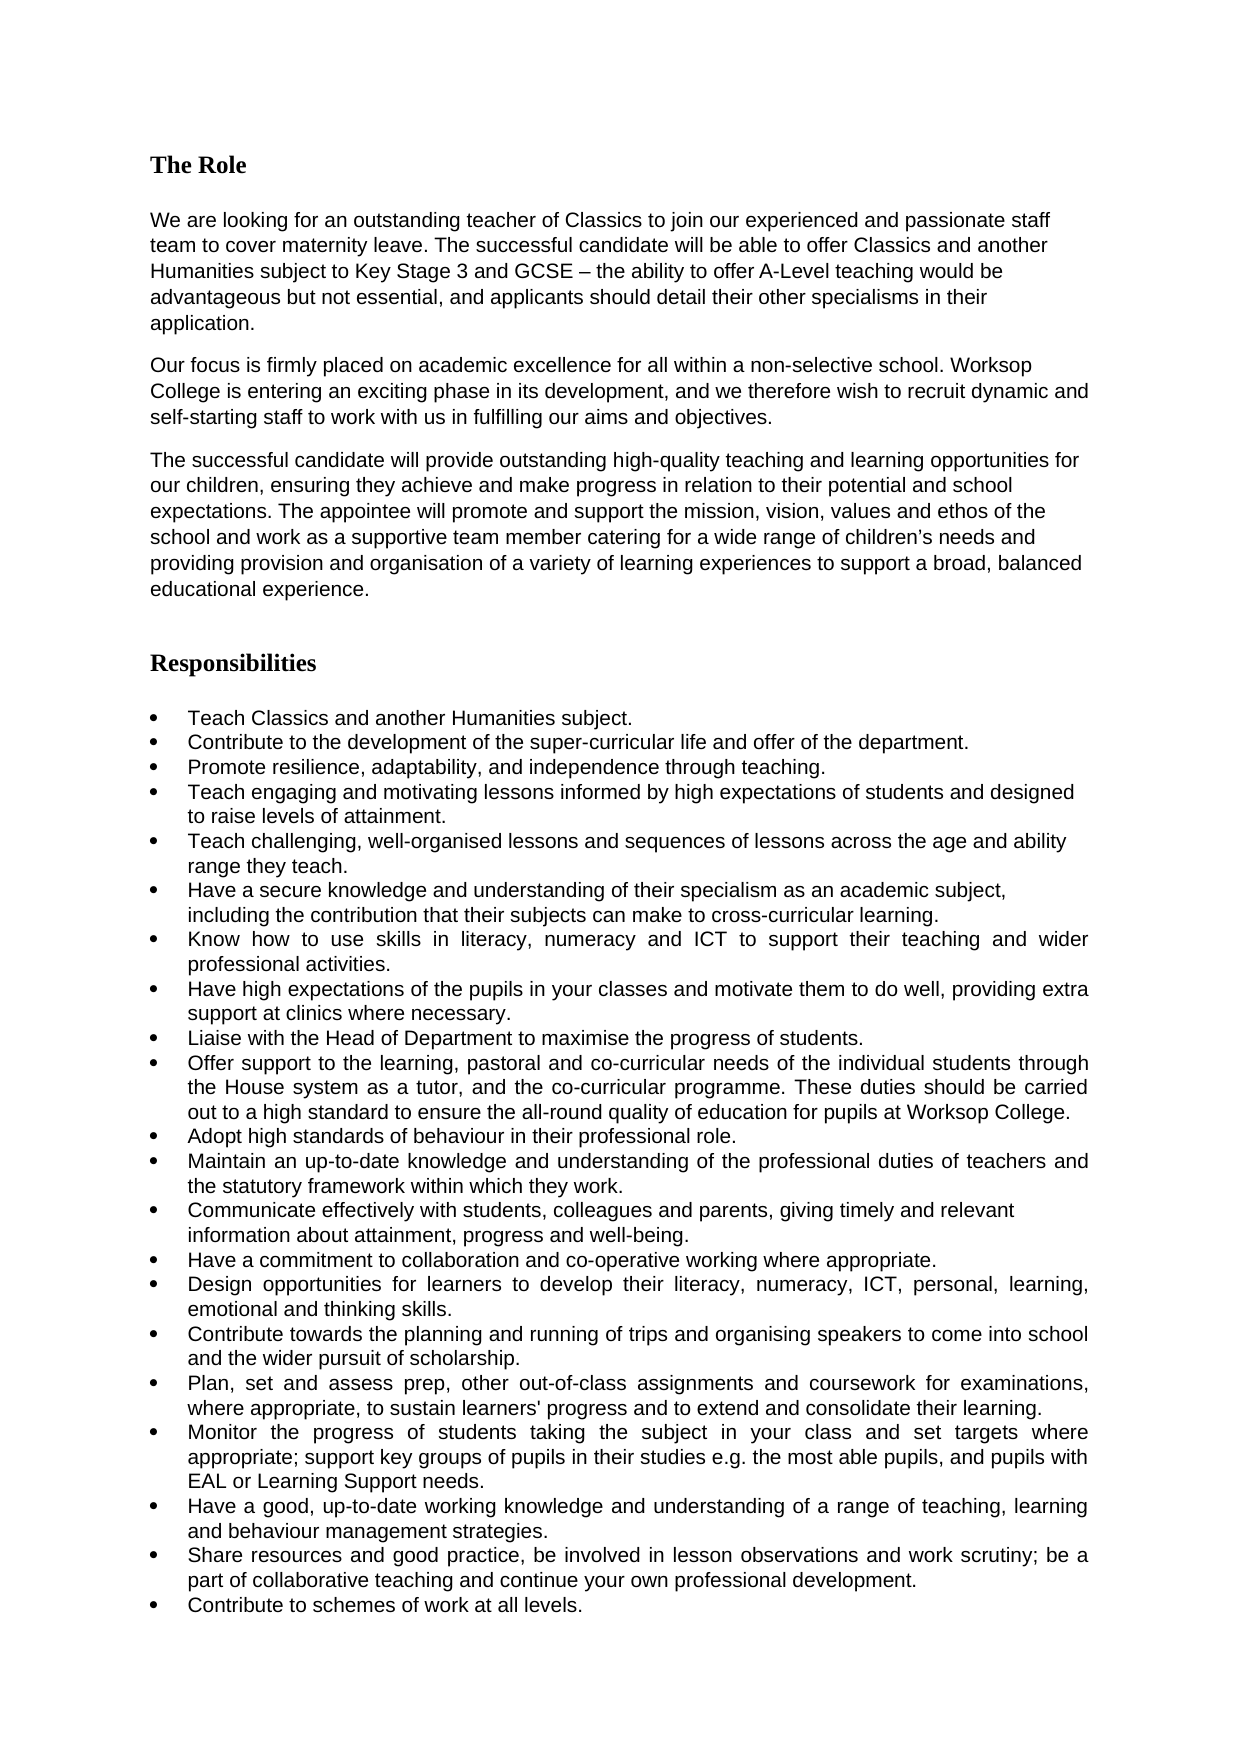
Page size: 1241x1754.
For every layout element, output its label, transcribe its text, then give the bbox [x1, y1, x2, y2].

text Our focus is firmly placed on academic excellence for all within a non-selective school. Worksop College is entering an exciting phase in its development, and we therefore wish to recruit dynamic and self-starting staff to work with us in fulfilling our aims and objectives. [150, 353, 1090, 429]
list Contribute to the development of the super-curricular life and offer of the department. [150, 730, 1090, 754]
list Teach Classics and another Humanities subject. [150, 705, 1090, 729]
list Contribute towards the planning and running of trips and organising speakers to come into school and the wider pursuit of scholarship. [150, 1322, 1090, 1370]
list Plan, set and assess prep, other out-of-class assignments and coursework for examinations, where appropriate, to sustain learners' progress and to extend and consolidate their learning. [150, 1371, 1090, 1419]
list Share resources and good practice, be involved in lesson observations and work scrutiny; be a part of collaborative teaching and continue your own professional development. [150, 1543, 1090, 1592]
text We are looking for an outstanding teacher of Classics to join our experienced and passionate staff team to cover maternity leave. The successful candidate will be able to offer Classics and another Humanities subject to Key Stage 3 and GCSE – the ability to offer A-Level teaching would be advantageous but not essential, and applicants should detail their other specialisms in their application. [150, 207, 1090, 335]
list Maintain an up-to-date knowledge and understanding of the professional duties of teachers and the statutory framework within which they work. [150, 1149, 1090, 1198]
list Design opportunities for learners to develop their literacy, numeracy, ICT, personal, learning, emotional and thinking skills. [150, 1272, 1090, 1321]
list Adopt high standards of behaviour in their professional role. [150, 1124, 1090, 1148]
list Monitor the progress of students taking the subject in your class and set targets where appropriate; support key groups of pupils in their studies e.g. the most able pupils, and pupils with EAL or Learning Support needs. [150, 1420, 1090, 1493]
text The Role [150, 150, 1090, 179]
list Have a secure knowledge and understanding of their specialism as an academic subject, including the contribution that their subjects can make to cross-curricular learning. [150, 878, 1090, 927]
list Offer support to the learning, pastoral and co-curricular needs of the individual students through the House system as a tutor, and the co-curricular programme. These duties should be carried out to a high standard to ensure the all-round quality of education for pupils at Worksop College. [150, 1051, 1090, 1124]
text Responsibilities [150, 648, 1090, 677]
list Have a commitment to collaboration and co-operative working where appropriate. [150, 1248, 1090, 1272]
list Contribute to schemes of work at all levels. [150, 1592, 1090, 1617]
list Know how to use skills in literacy, numeracy and ICT to support their teaching and wider professional activities. [150, 927, 1090, 976]
list Communicate effectively with students, colleagues and parents, giving timely and relevant information about attainment, progress and well-being. [150, 1198, 1090, 1247]
list Have high expectations of the pupils in your classes and motivate them to do well, providing extra support at clinics where necessary. [150, 977, 1090, 1025]
text The successful candidate will provide outstanding high-quality teaching and learning opportunities for our children, ensuring they achieve and make progress in relation to their potential and school expectations. The appointee will promote and support the mission, vision, values and ethos of the school and work as a supportive team member catering for a wide range of children’s needs and providing provision and organisation of a variety of learning experiences to support a broad, balanced educational experience. [150, 447, 1090, 601]
list Liaise with the Head of Department to maximise the progress of students. [150, 1026, 1090, 1050]
list Teach challenging, well-organised lessons and sequences of lessons across the age and ability range they teach. [150, 829, 1090, 877]
list Promote resilience, adaptability, and independence through teaching. [150, 755, 1090, 779]
list Have a good, up-to-date working knowledge and understanding of a range of teaching, learning and behaviour management strategies. [150, 1494, 1090, 1543]
list Teach engaging and motivating lessons informed by high expectations of students and designed to raise levels of attainment. [150, 779, 1090, 828]
